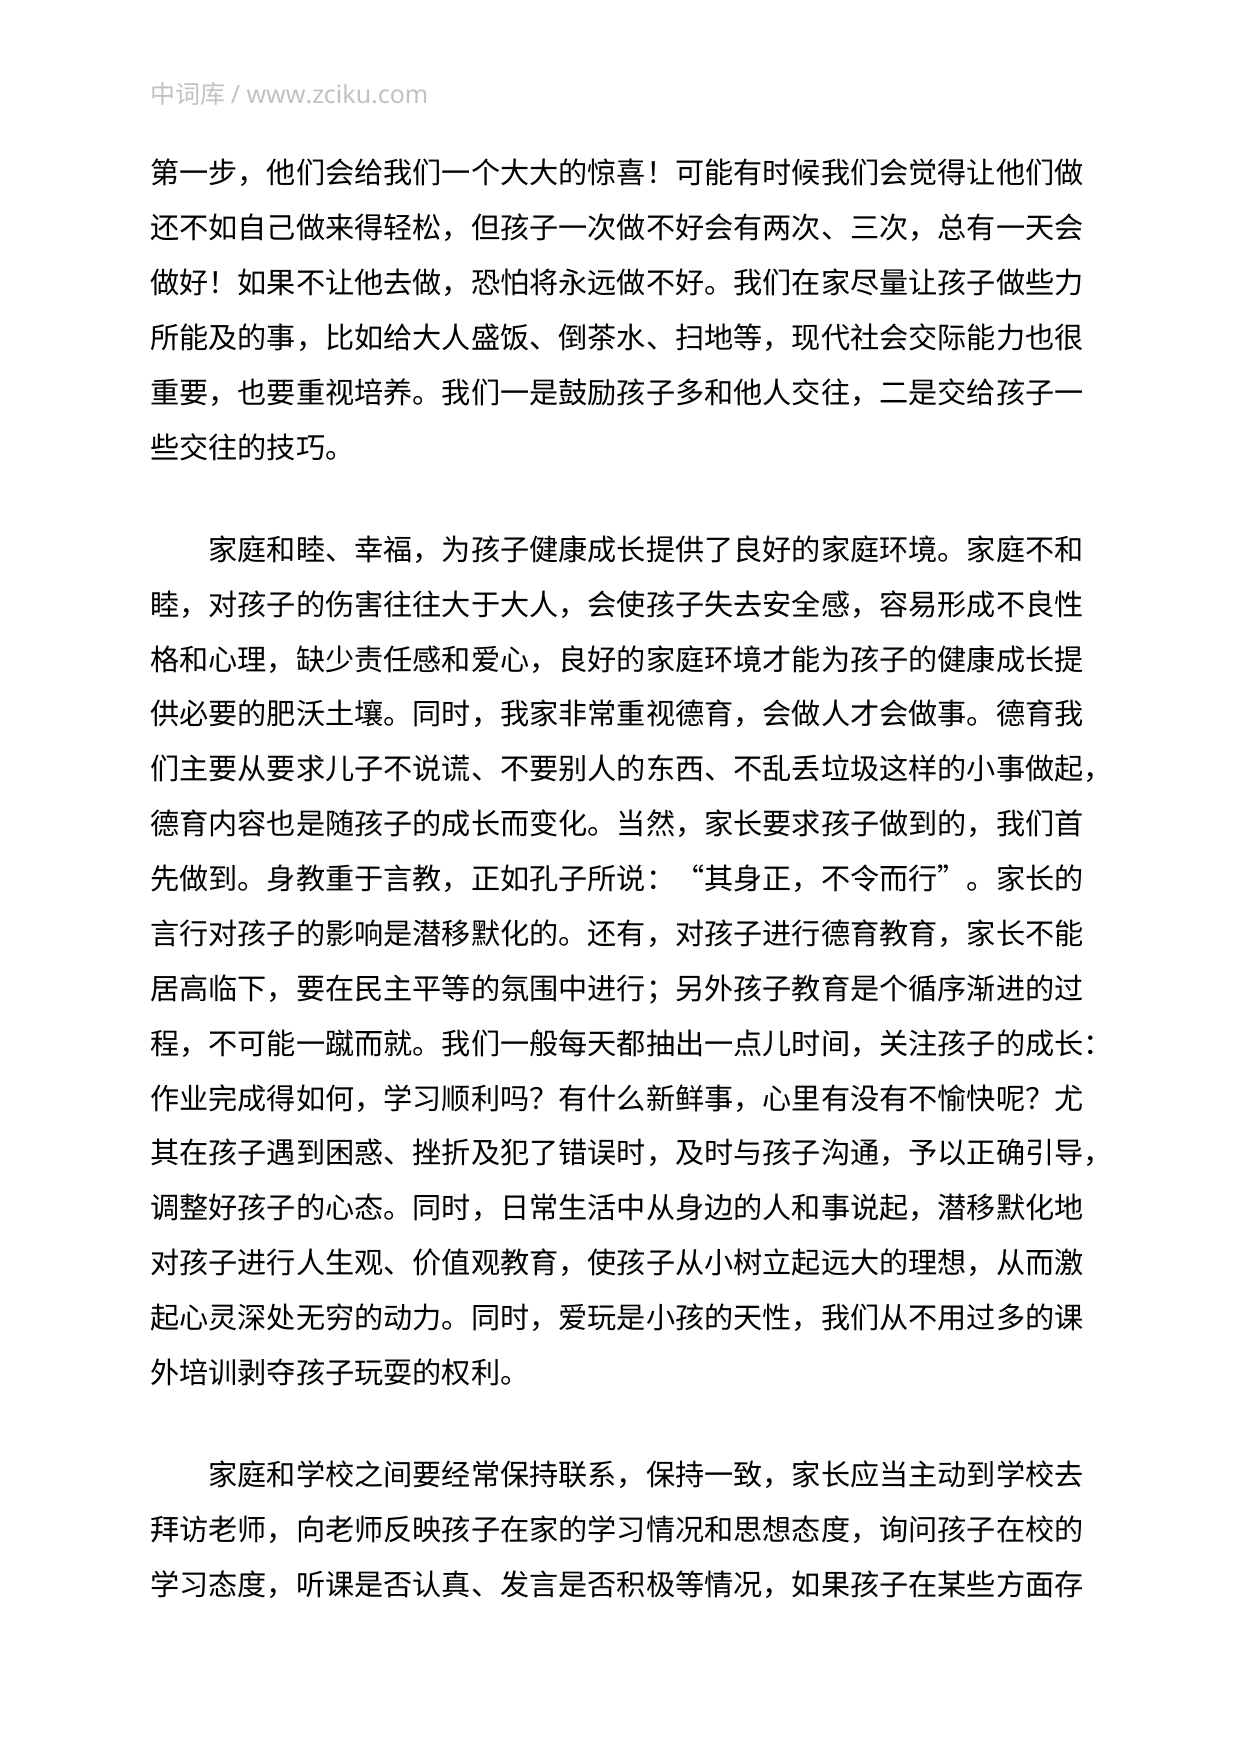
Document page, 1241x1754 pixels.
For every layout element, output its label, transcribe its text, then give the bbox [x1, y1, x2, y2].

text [150, 150, 1090, 467]
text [150, 1451, 1090, 1603]
text 家庭和睦、幸福，为孩子健康成长提供了良好的家庭环境。家庭不和睦，对孩子的伤害往往大于大人，会使孩子失去安全感，容易形成不良性格和心理，缺少责任感和爱心，良好的家庭环境才能为孩子的健康成长提供必要的肥沃土壤。同时，我家非常重视德育，会做人才会做事。德育我们主要从要求儿子不说谎、不要别人的东西、不乱丢垃圾这样的小事做起，德育内容也是随孩子的成长而变化。当然，家长要求孩子做到的，我们首先做到。身教重于言教，正如孔子所说：“其身正，不令而行”。家长的言行对孩子的影响是潜移默化的。还有，对孩子进行德育教育，家长不能居高临下，要在民主平等的氛围中进行；另外孩子教育是个循序渐进的过程，不可能一蹴而就。我们一般每天都抽出一点儿时间，关注孩子的成长：作业完成得如何，学习顺利吗？有什么新鲜事，心里有没有不愉快呢？尤其在孩子遇到困惑、挫折及犯了错误时，及时与孩子沟通，予以正确引导，调整好孩子的心态。同时，日常生活中从身边的人和事说起，潜移默化地对孩子进行人生观、价值观教育，使孩子从小树立起远大的理想，从而激起心灵深处无穷的动力。同时，爱玩是小孩的天性，我们从不用过多的课外培训剥夺孩子玩耍的权利。 [150, 526, 1090, 1392]
